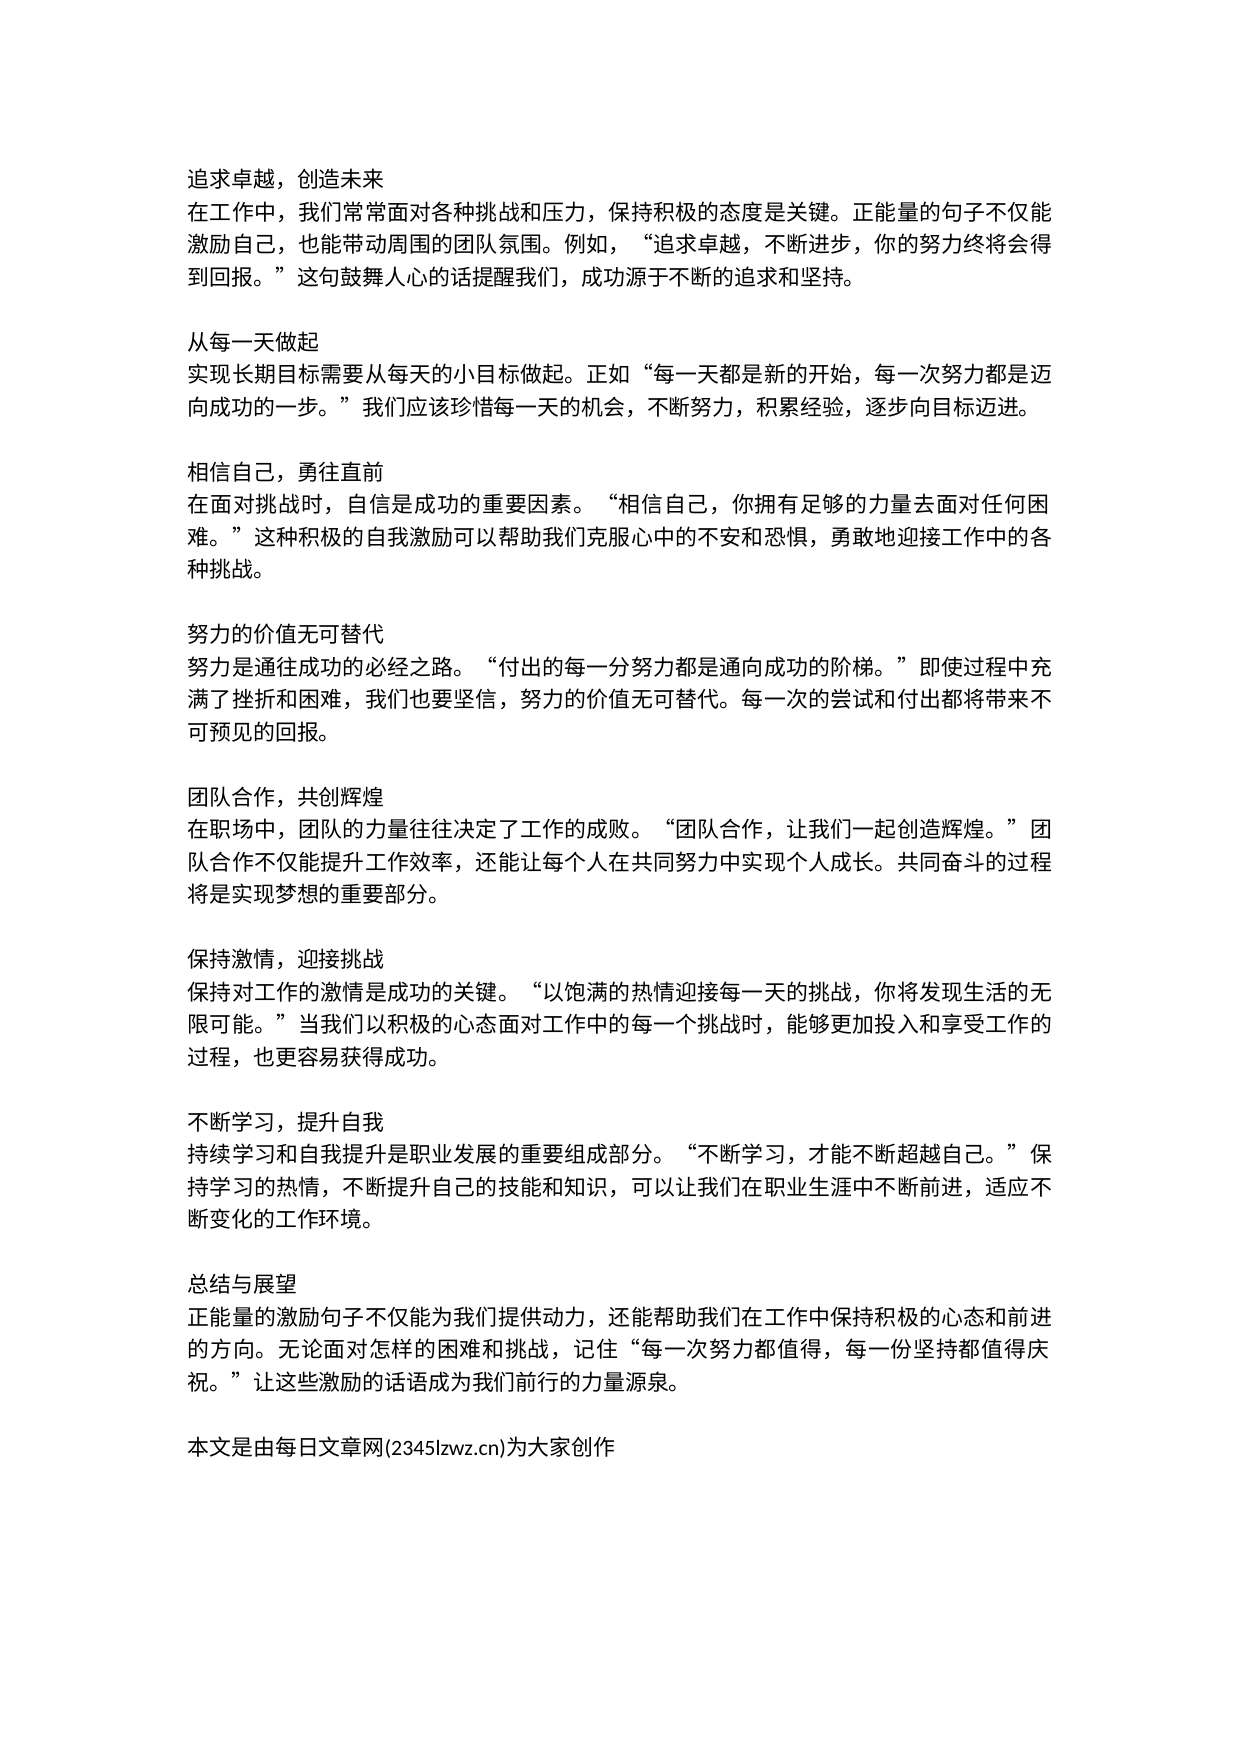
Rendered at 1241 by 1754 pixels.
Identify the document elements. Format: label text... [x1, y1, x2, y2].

text 在职场中，团队的力量往往决定了工作的成败。“团队合作，让我们一起创造辉煌。”团队合作不仅能提升工作效率，还能让每个人在共同努力中实现个人成长。共同奋斗的过程将是实现梦想的重要部分。 [187, 812, 1053, 909]
text 努力的价值无可替代 [187, 617, 1053, 649]
text 持续学习和自我提升是职业发展的重要组成部分。“不断学习，才能不断超越自己。”保持学习的热情，不断提升自己的技能和知识，可以让我们在职业生涯中不断前进，适应不断变化的工作环境。 [187, 1137, 1053, 1234]
text 从每一天做起 [187, 324, 1053, 357]
text 正能量的激励句子不仅能为我们提供动力，还能帮助我们在工作中保持积极的心态和前进的方向。无论面对怎样的困难和挑战，记住“每一次努力都值得，每一份坚持都值得庆祝。”让这些激励的话语成为我们前行的力量源泉。 [187, 1299, 1053, 1397]
text 追求卓越，创造未来 [187, 162, 1053, 194]
text 保持对工作的激情是成功的关键。“以饱满的热情迎接每一天的挑战，你将发现生活的无限可能。”当我们以积极的心态面对工作中的每一个挑战时，能够更加投入和享受工作的过程，也更容易获得成功。 [187, 974, 1053, 1072]
text 本文是由每日文章网(2345lzwz.cn)为大家创作 [187, 1429, 1053, 1462]
text 在工作中，我们常常面对各种挑战和压力，保持积极的态度是关键。正能量的句子不仅能激励自己，也能带动周围的团队氛围。例如，“追求卓越，不断进步，你的努力终将会得到回报。”这句鼓舞人心的话提醒我们，成功源于不断的追求和坚持。 [187, 194, 1053, 292]
text 总结与展望 [187, 1267, 1053, 1299]
text 不断学习，提升自我 [187, 1104, 1053, 1137]
text 团队合作，共创辉煌 [187, 779, 1053, 812]
text 保持激情，迎接挑战 [187, 942, 1053, 974]
text 实现长期目标需要从每天的小目标做起。正如“每一天都是新的开始，每一次努力都是迈向成功的一步。”我们应该珍惜每一天的机会，不断努力，积累经验，逐步向目标迈进。 [187, 357, 1053, 422]
text 相信自己，勇往直前 [187, 454, 1053, 487]
text 努力是通往成功的必经之路。“付出的每一分努力都是通向成功的阶梯。”即使过程中充满了挫折和困难，我们也要坚信，努力的价值无可替代。每一次的尝试和付出都将带来不可预见的回报。 [187, 649, 1053, 747]
text 在面对挑战时，自信是成功的重要因素。“相信自己，你拥有足够的力量去面对任何困难。”这种积极的自我激励可以帮助我们克服心中的不安和恐惧，勇敢地迎接工作中的各种挑战。 [187, 487, 1053, 584]
